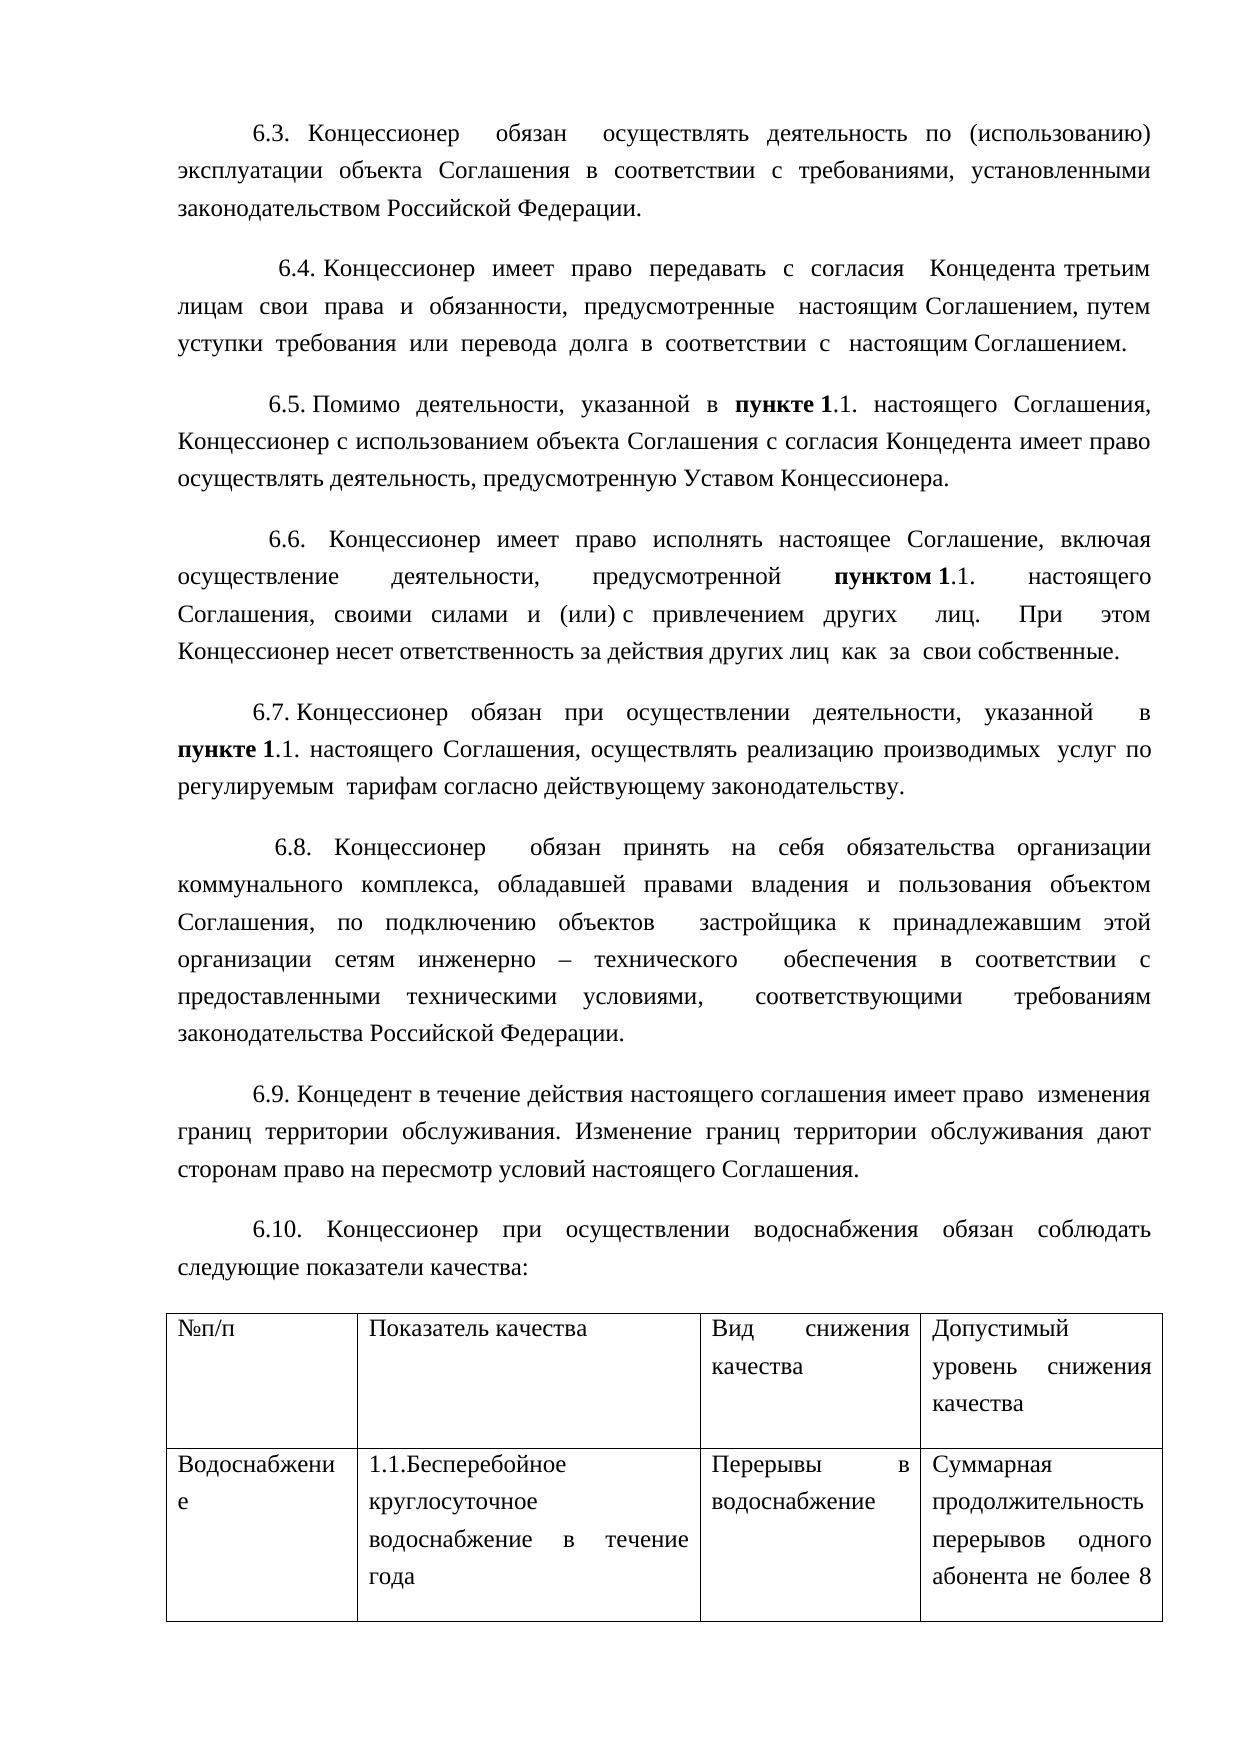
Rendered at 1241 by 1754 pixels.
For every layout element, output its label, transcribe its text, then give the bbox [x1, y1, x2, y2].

text 6.6. Концессионер имеет право исполнять настоящее Соглашение, включая осуществление деятельности, предусмотренной пунктом 1.1. настоящего Соглашения, своими силами и (или) с привлечением других лиц. При этом Концессионер несет ответственность за действия других лиц как за свои собственные. [177, 524, 1152, 665]
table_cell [921, 1449, 1162, 1621]
text 6.5. Помимо деятельности, указанной в пункте 1.1. настоящего Соглашения, Концессионер с использованием объекта Соглашения с согласия Концедента имеет право осуществлять деятельность, предусмотренную Уставом Концессионера. [177, 389, 1152, 492]
table_header Показатель качества [358, 1314, 700, 1448]
table_header №п/п [167, 1314, 357, 1448]
text 6.7. Концессионер обязан при осуществлении деятельности, указанной в пункте 1.1. настоящего Соглашения, осуществлять реализацию производимых услуг по регулируемым тарифам согласно действующему законодательству. [177, 697, 1152, 800]
text 6.3. Концессионер обязан осуществлять деятельность по (использованию) эксплуатации объекта Соглашения в соответствии с требованиями, установленными законодательством Российской Федерации. [177, 118, 1152, 221]
table_cell Водоснабжение [167, 1449, 357, 1621]
table_header Вид снижения качества [701, 1314, 920, 1448]
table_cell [701, 1449, 920, 1621]
text 6.4. Концессионер имеет право передавать с согласия Концедента третьим лицам свои права и обязанности, предусмотренные настоящим Соглашением, путем уступки требования или перевода долга в соответствии с настоящим Соглашением. [177, 253, 1152, 357]
text 6.9. Концедент в течение действия настоящего соглашения имеет право изменения границ территории обслуживания. Изменение границ территории обслуживания дают сторонам право на пересмотр условий настоящего Соглашения. [177, 1079, 1152, 1182]
text 6.10. Концессионер при осуществлении водоснабжения обязан соблюдать следующие показатели качества: [177, 1214, 1152, 1281]
text 6.8. Концессионер обязан принять на себя обязательства организации коммунального комплекса, обладавшей правами владения и пользования объектом Соглашения, по подключению объектов застройщика к принадлежавшим этой организации сетям инженерно – технического обеспечения в соответствии с предоставленными техническими условиями, соответствующими требованиям законодательства Российской Федерации. [177, 832, 1152, 1047]
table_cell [358, 1449, 700, 1621]
table_header Допустимый уровень снижения качества [921, 1314, 1162, 1448]
